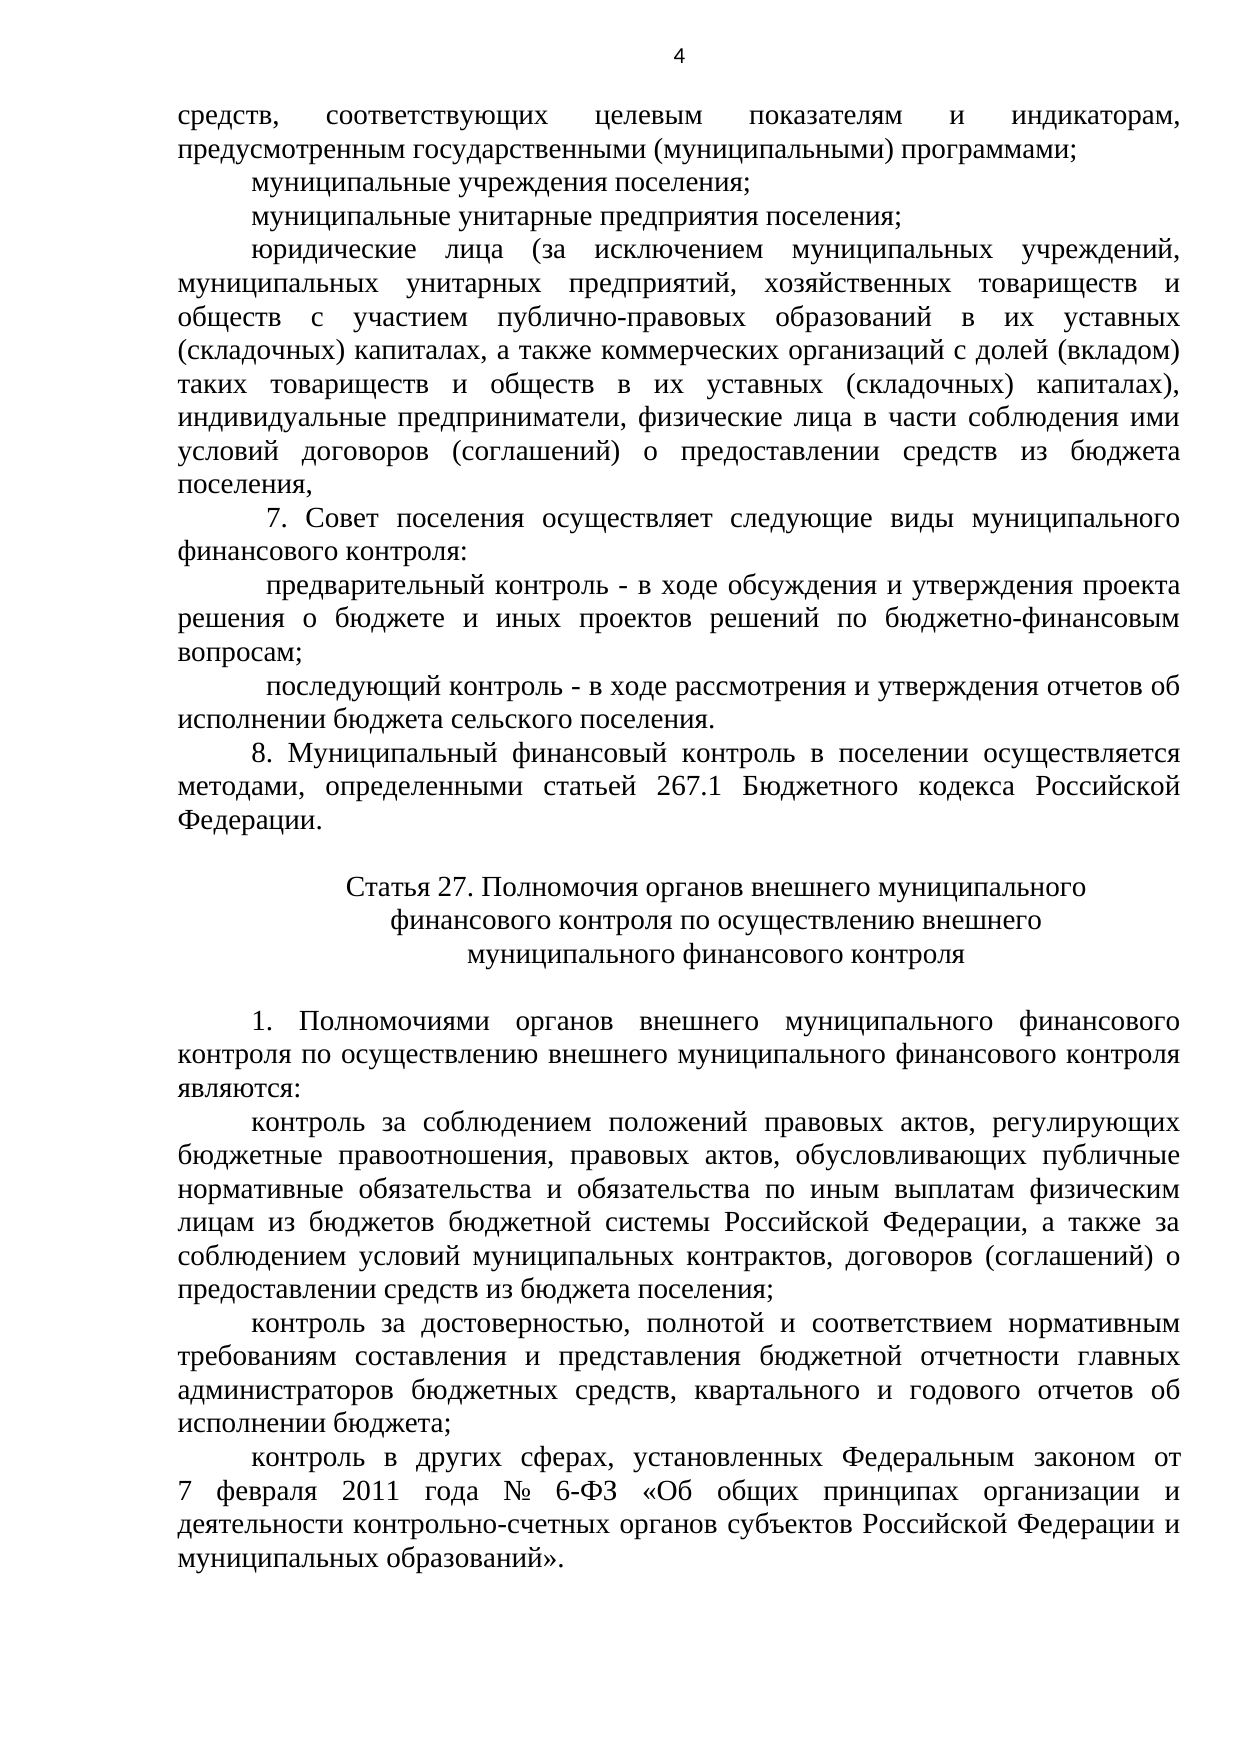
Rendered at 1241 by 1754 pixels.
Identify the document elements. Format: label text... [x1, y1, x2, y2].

text Статья 27. Полномочия органов внешнего муниципального [177, 869, 1181, 902]
text юридические лица (за исключением муниципальных учреждений, муниципальных унитарных предприятий, хозяйственных товариществ и обществ с участием публично-правовых образований в их уставных (складочных) капиталах, а также коммерческих организаций с долей (вкладом) таких товариществ и обществ в их уставных (складочных) капиталах), индивидуальные предприниматели, физические лица в части соблюдения ими условий договоров (соглашений) о предоставлении средств из бюджета поселения, [177, 232, 1181, 500]
text последующий контроль - в ходе рассмотрения и утверждения отчетов об исполнении бюджета сельского поселения. [177, 668, 1181, 735]
text 7. Совет поселения осуществляет следующие виды муниципального финансового контроля: [177, 500, 1181, 567]
text муниципальные унитарные предприятия поселения; [177, 198, 1181, 232]
text контроль за соблюдением положений правовых актов, регулирующих бюджетные правоотношения, правовых актов, обусловливающих публичные нормативные обязательства и обязательства по иным выплатам физическим лицам из бюджетов бюджетной системы Российской Федерации, а также за соблюдением условий муниципальных контрактов, договоров (соглашений) о предоставлении средств из бюджета поселения; [177, 1104, 1181, 1305]
text 1. Полномочиями органов внешнего муниципального финансового контроля по осуществлению внешнего муниципального финансового контроля являются: [177, 1003, 1181, 1104]
text 8. Муниципальный финансовый контроль в поселении осуществляется методами, определенными статьей 267.1 Бюджетного кодекса Российской Федерации. [177, 735, 1181, 835]
text финансового контроля по осуществлению внешнего [177, 902, 1181, 936]
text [177, 97, 1181, 164]
text муниципального финансового контроля [177, 936, 1181, 969]
text предварительный контроль - в ходе обсуждения и утверждения проекта решения о бюджете и иных проектов решений по бюджетно-финансовым вопросам; [177, 567, 1181, 668]
text контроль в других сферах, установленных Федеральным законом от 7 февраля 2011 года № 6-ФЗ «Об общих принципах организации и деятельности контрольно-счетных органов субъектов Российской Федерации и муниципальных образований». [177, 1439, 1181, 1573]
text муниципальные учреждения поселения; [177, 164, 1181, 198]
text контроль за достоверностью, полнотой и соответствием нормативным требованиям составления и представления бюджетной отчетности главных администраторов бюджетных средств, квартального и годового отчетов об исполнении бюджета; [177, 1305, 1181, 1439]
